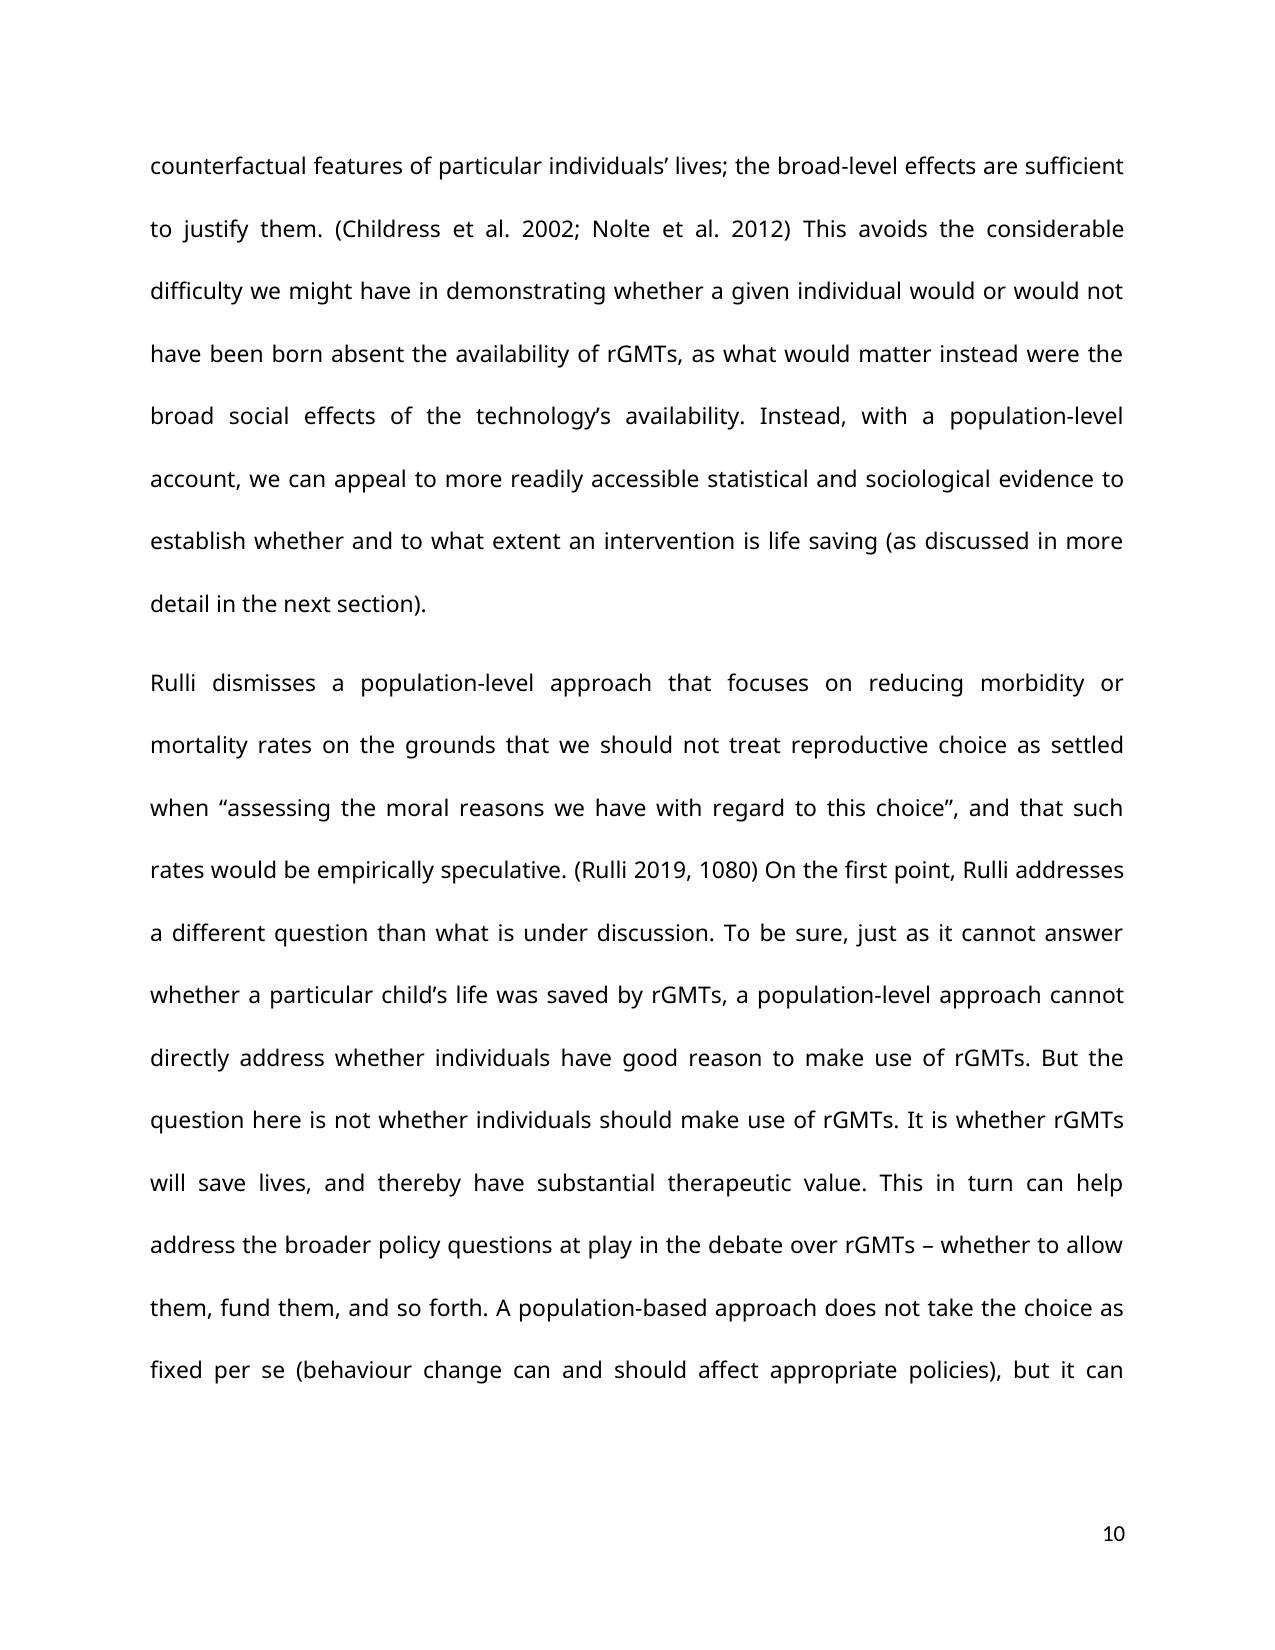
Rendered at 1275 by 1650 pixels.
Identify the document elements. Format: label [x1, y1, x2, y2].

text [150, 667, 1125, 1385]
text [150, 150, 1125, 619]
